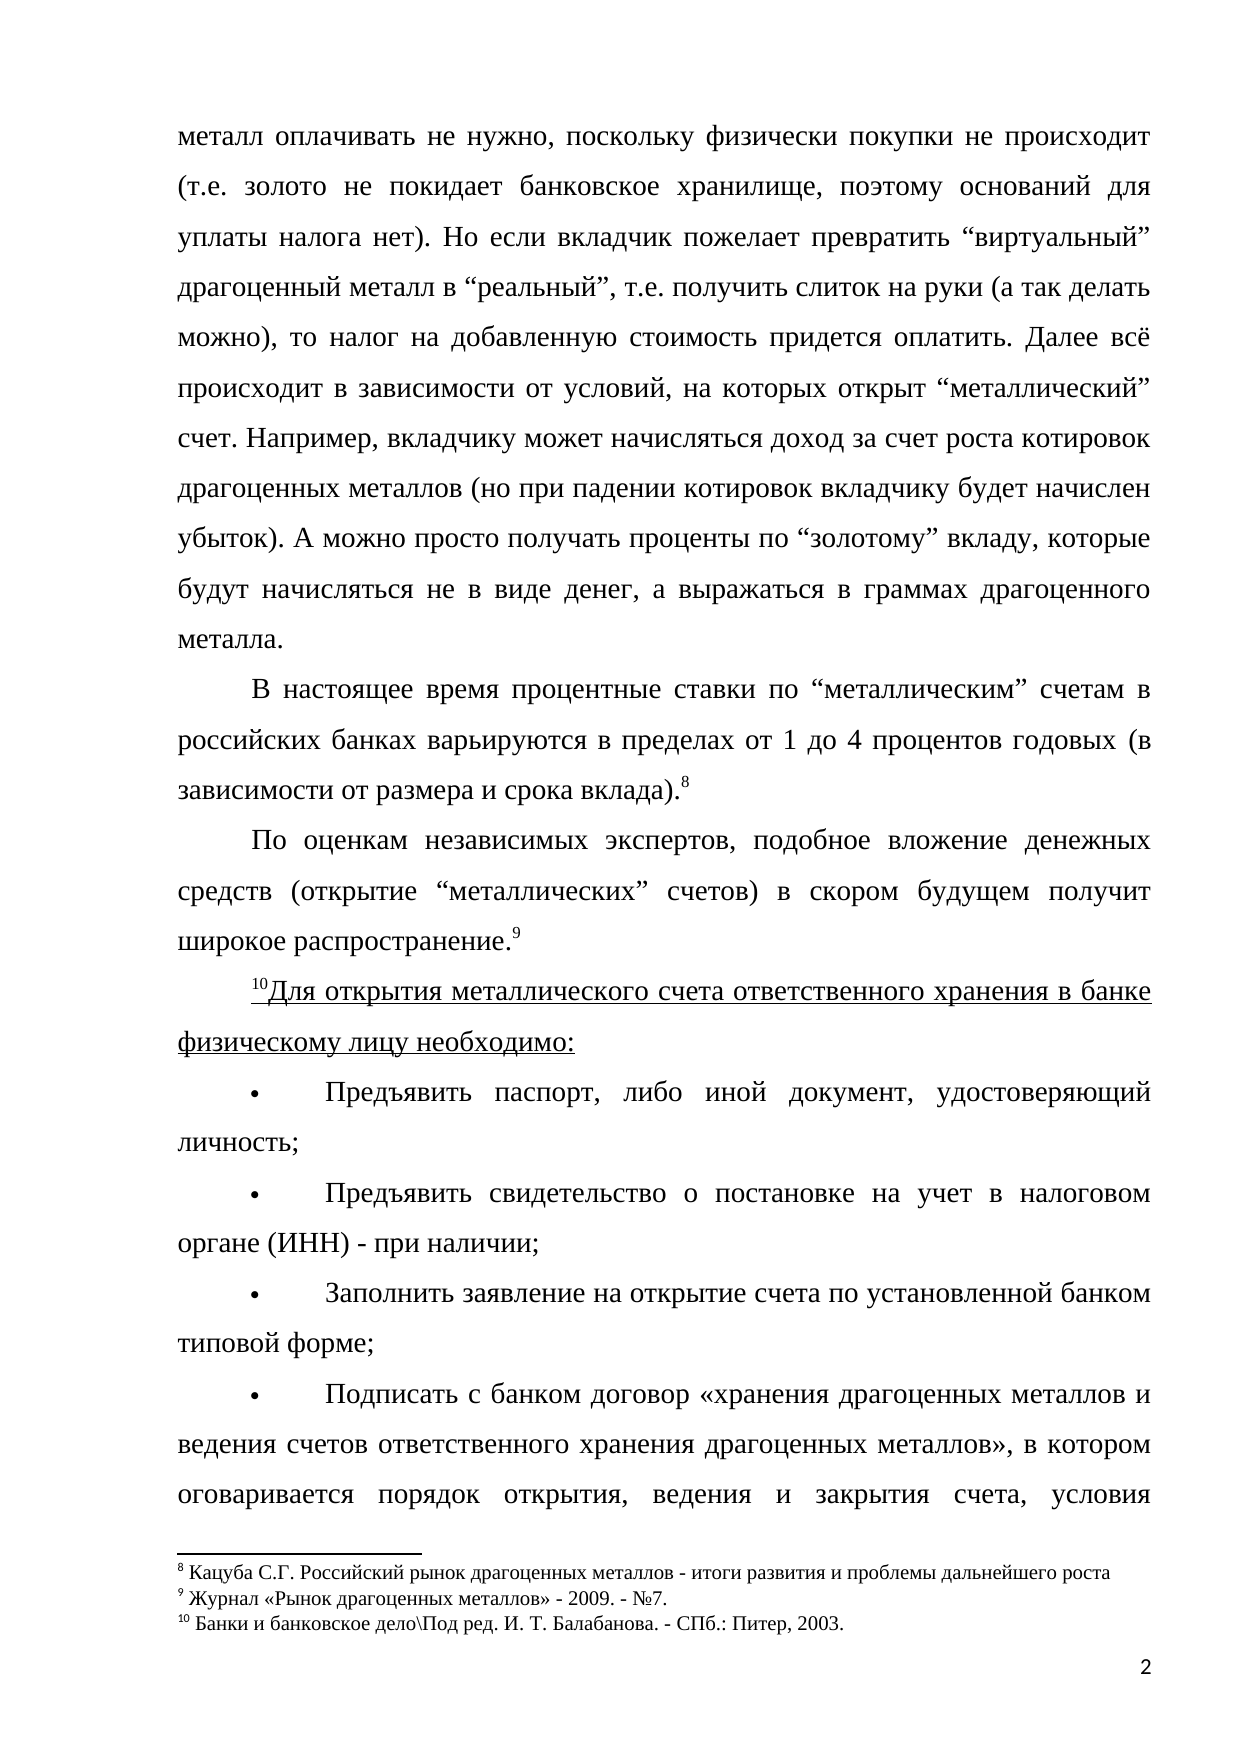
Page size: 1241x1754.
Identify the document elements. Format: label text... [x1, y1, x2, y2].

list Предъявить свидетельство о постановке на учет в налоговом органе (ИНН) - при наличии; [177, 1175, 1152, 1258]
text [177, 118, 1152, 655]
list Заполнить заявление на открытие счета по установленной банком типовой форме; [177, 1275, 1152, 1359]
text В настоящее время процентные ставки по “металлическим” счетам в российских банках варьируются в пределах от 1 до 4 процентов годовых (в зависимости от размера и срока вклада). [177, 672, 1152, 806]
text По оценкам независимых экспертов, подобное вложение денежных средств (открытие “металлических” счетов) в скором будущем получит широкое распространение. [177, 822, 1152, 957]
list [177, 1376, 1152, 1510]
list Предъявить паспорт, либо иной документ, удостоверяющий личность; [177, 1074, 1152, 1158]
text Для открытия металлического счета ответственного хранения в банке физическому лицу необходимо: [177, 973, 1152, 1057]
